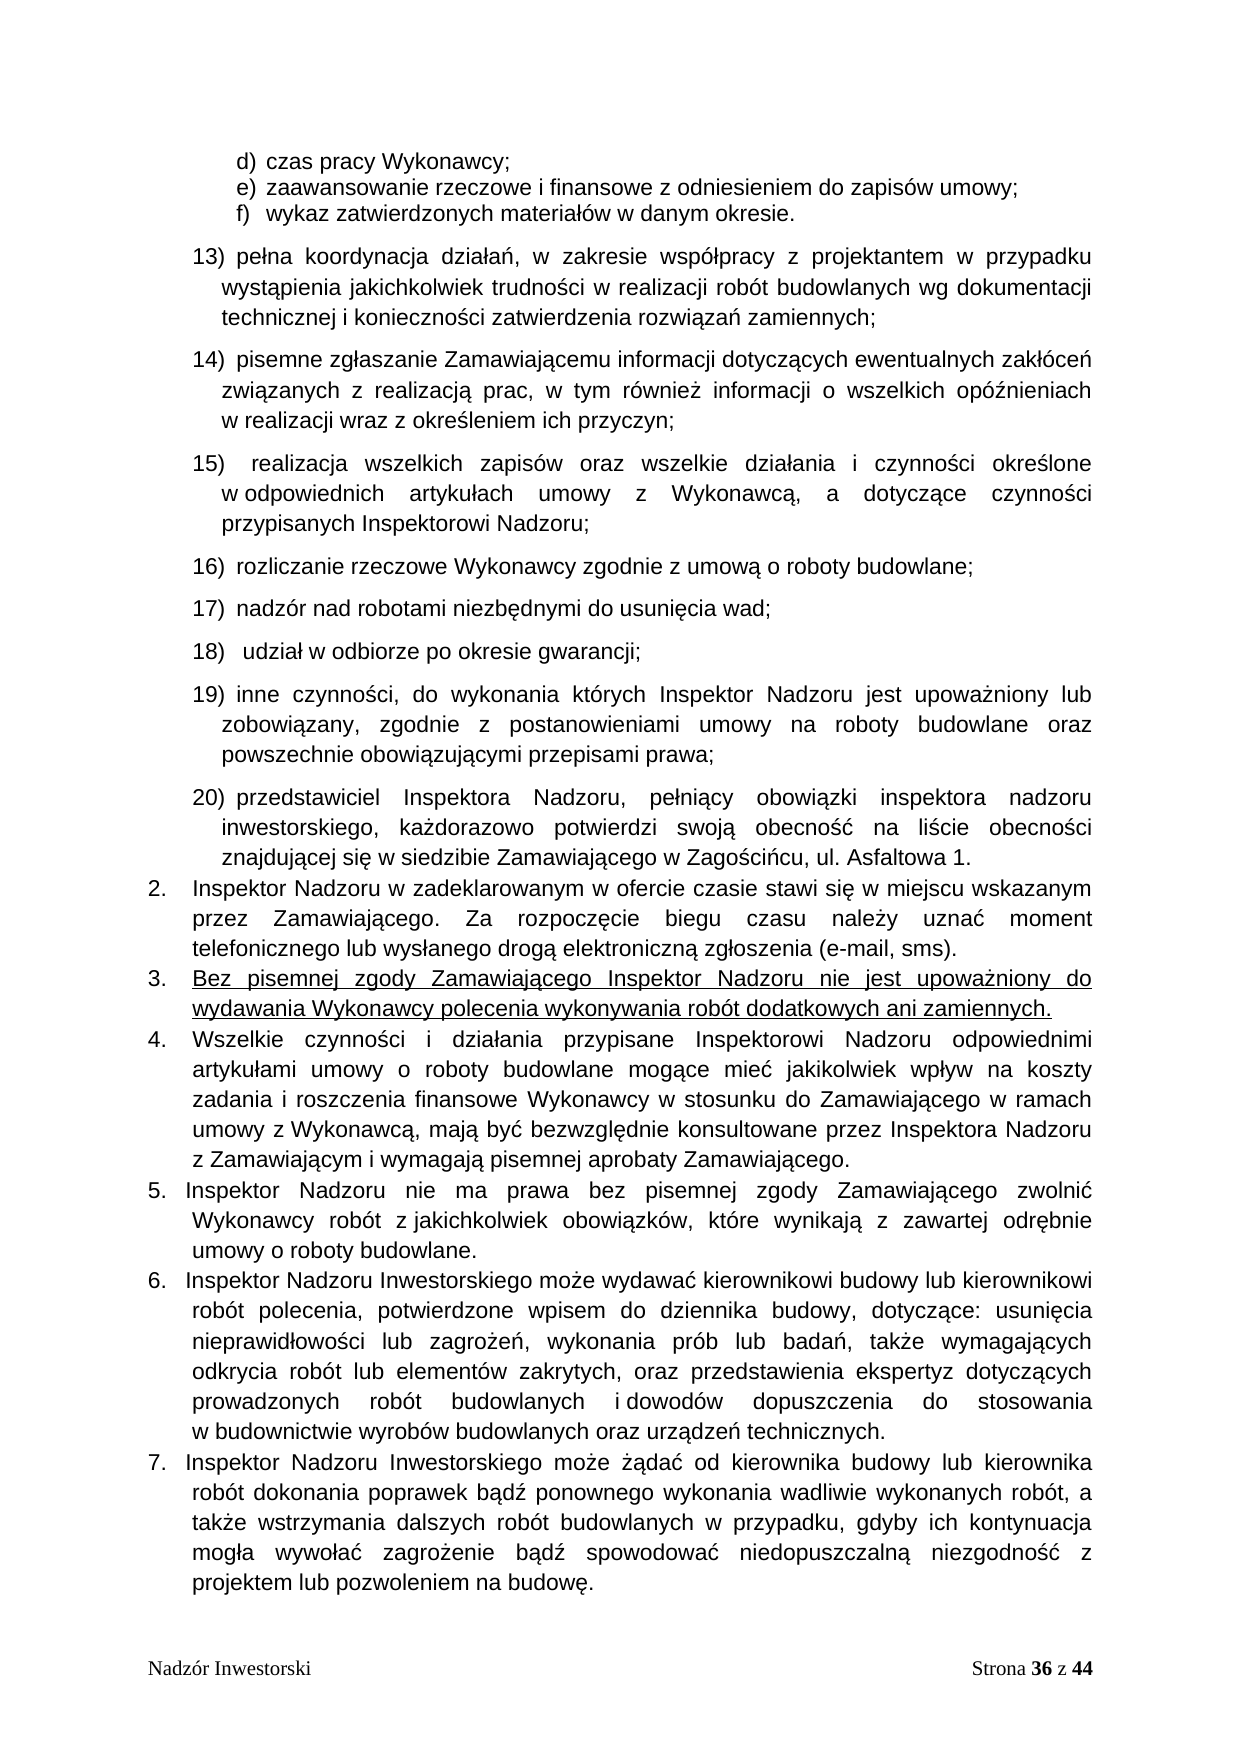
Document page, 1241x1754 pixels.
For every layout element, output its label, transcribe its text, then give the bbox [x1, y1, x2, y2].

list udział w odbiorze po okresie gwarancji; [192, 638, 1093, 664]
list przedstawiciel Inspektora Nadzoru, pełniący obowiązki inspektora nadzoru inwestorskiego, każdorazowo potwierdzi swoją obecność na liście obecności znajdującej się w siedzibie Zamawiającego w Zagościńcu, ul. Asfaltowa 1. [192, 784, 1093, 871]
list nadzór nad robotami niezbędnymi do usunięcia wad; [192, 595, 1093, 622]
list inne czynności, do wykonania których Inspektor Nadzoru jest upoważniony lub zobowiązany, zgodnie z postanowieniami umowy na roboty budowlane oraz powszechnie obowiązującymi przepisami prawa; [192, 681, 1093, 768]
list Inspektor Nadzoru Inwestorskiego może żądać od kierownika budowy lub kierownika robót dokonania poprawek bądź ponownego wykonania wadliwie wykonanych robót, a także wstrzymania dalszych robót budowlanych w przypadku, gdyby ich kontynuacja mogła wywołać zagrożenie bądź spowodować niedopuszczalną niezgodność z projektem lub pozwoleniem na budowę. [148, 1448, 1093, 1596]
list Bez pisemnej zgody Zamawiającego Inspektor Nadzoru nie jest upoważniony do wydawania Wykonawcy polecenia wykonywania robót dodatkowych ani zamiennych. [148, 965, 1093, 1022]
list rozliczanie rzeczowe Wykonawcy zgodnie z umową o roboty budowlane; [192, 553, 1093, 579]
list czas pracy Wykonawcy; [236, 148, 1093, 174]
list Inspektor Nadzoru Inwestorskiego może wydawać kierownikowi budowy lub kierownikowi robót polecenia, potwierdzone wpisem do dziennika budowy, dotyczące: usunięcia nieprawidłowości lub zagrożeń, wykonania prób lub badań, także wymagających odkrycia robót lub elementów zakrytych, oraz przedstawienia ekspertyz dotyczących prowadzonych robót budowlanych i dowodów dopuszczenia do stosowania w budownictwie wyrobów budowlanych oraz urządzeń technicznych. [148, 1267, 1093, 1445]
list realizacja wszelkich zapisów oraz wszelkie działania i czynności określone w odpowiednich artykułach umowy z Wykonawcą, a dotyczące czynności przypisanych Inspektorowi Nadzoru; [192, 449, 1093, 536]
list zaawansowanie rzeczowe i finansowe z odniesieniem do zapisów umowy; [236, 174, 1093, 200]
list Wszelkie czynności i działania przypisane Inspektorowi Nadzoru odpowiednimi artykułami umowy o roboty budowlane mogące mieć jakikolwiek wpływ na koszty zadania i roszczenia finansowe Wykonawcy w stosunku do Zamawiającego w ramach umowy z Wykonawcą, mają być bezwzględnie konsultowane przez Inspektora Nadzoru z Zamawiającym i wymagają pisemnej aprobaty Zamawiającego. [148, 1026, 1093, 1173]
list Inspektor Nadzoru nie ma prawa bez pisemnej zgody Zamawiającego zwolnić Wykonawcy robót z jakichkolwiek obowiązków, które wynikają z zawartej odrębnie umowy o roboty budowlane. [148, 1177, 1093, 1263]
list Inspektor Nadzoru w zadeklarowanym w ofercie czasie stawi się w miejscu wskazanym przez Zamawiającego. Za rozpoczęcie biegu czasu należy uznać moment telefonicznego lub wysłanego drogą elektroniczną zgłoszenia (e-mail, sms). [148, 874, 1093, 961]
list pisemne zgłaszanie Zamawiającemu informacji dotyczących ewentualnych zakłóceń związanych z realizacją prac, w tym również informacji o wszelkich opóźnieniach w realizacji wraz z określeniem ich przyczyn; [192, 346, 1093, 433]
list wykaz zatwierdzonych materiałów w danym okresie. [236, 200, 1093, 227]
list pełna koordynacja działań, w zakresie współpracy z projektantem w przypadku wystąpienia jakichkolwiek trudności w realizacji robót budowlanych wg dokumentacji technicznej i konieczności zatwierdzenia rozwiązań zamiennych; [192, 243, 1093, 330]
